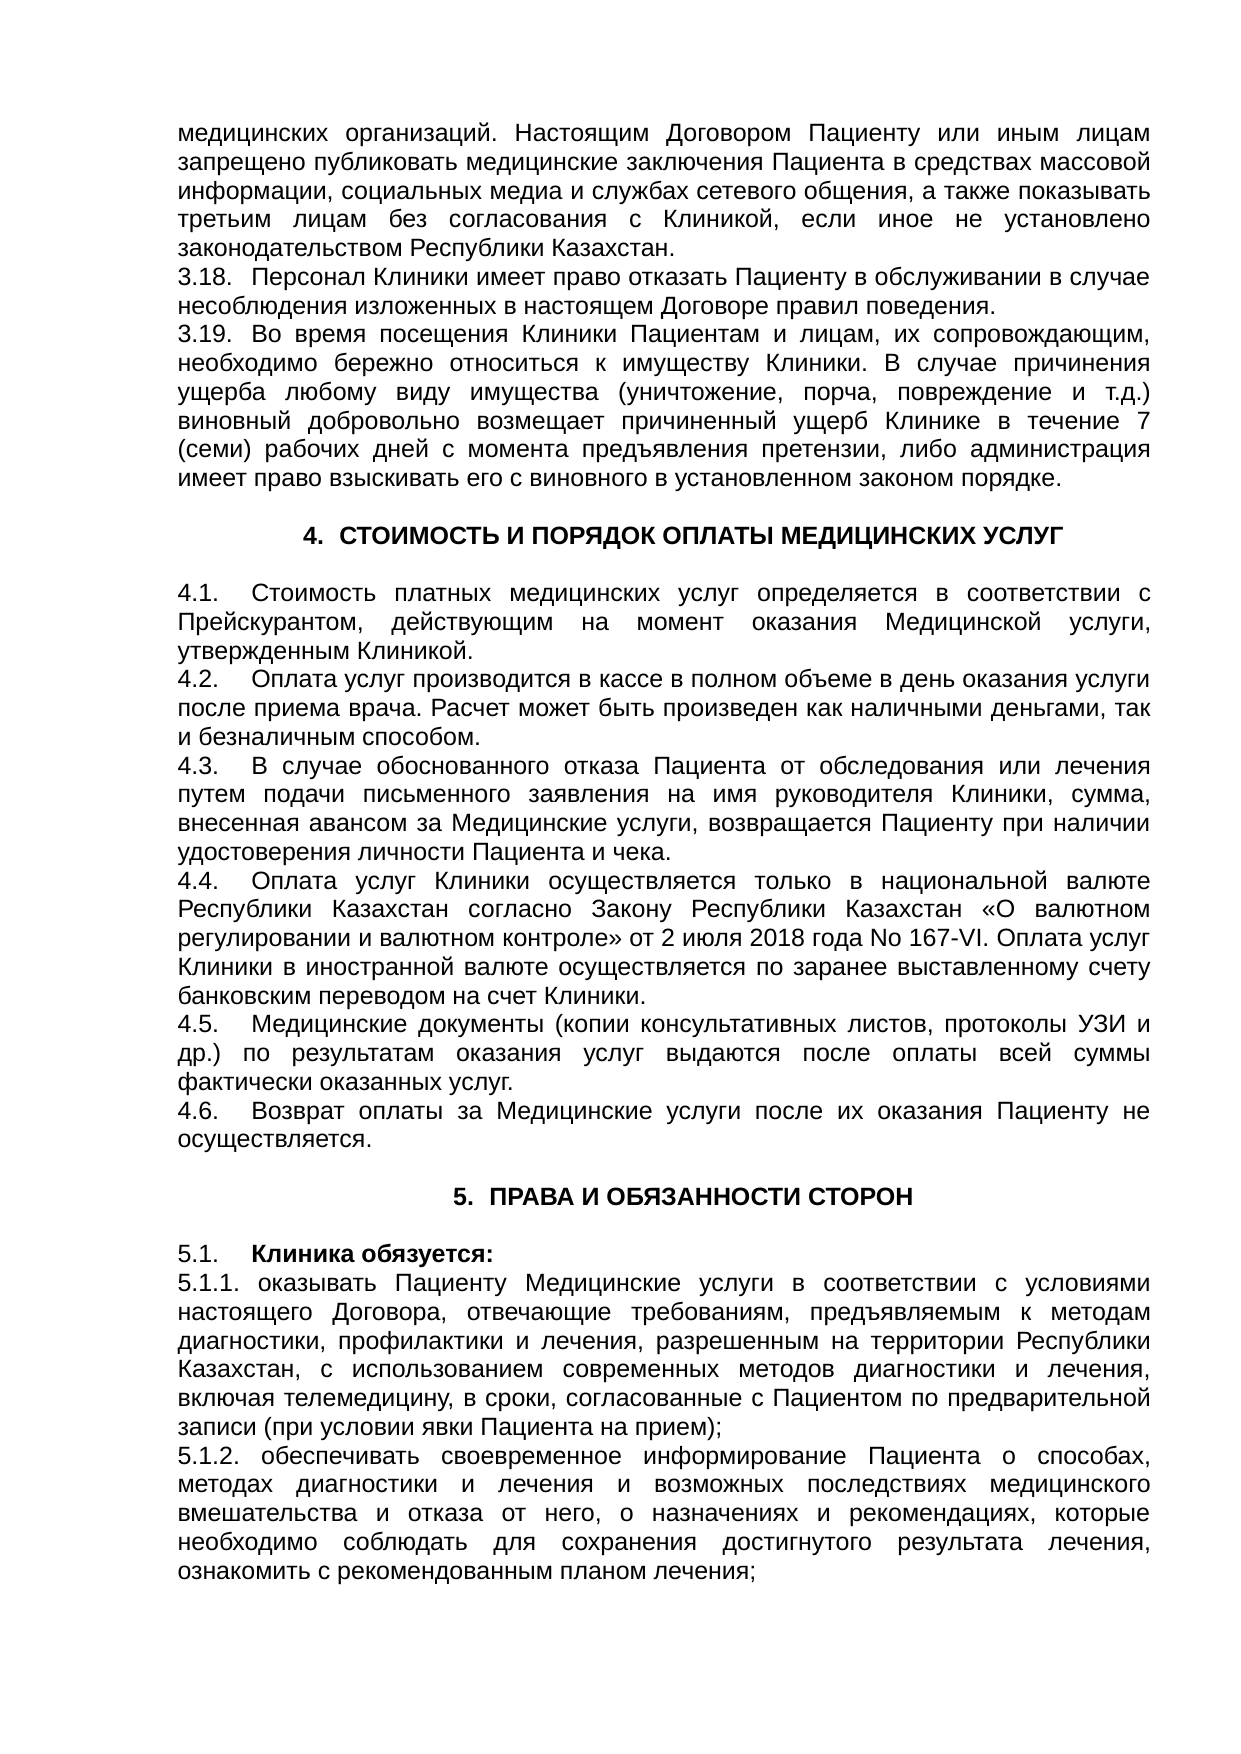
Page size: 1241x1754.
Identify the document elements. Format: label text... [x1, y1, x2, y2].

list В случае обоснованного отказа Пациента от обследования или лечения путем подачи письменного заявления на имя руководителя Клиники, сумма, внесенная авансом за Медицинские услуги, возвращается Пациенту при наличии удостоверения личности Пациента и чека. [177, 751, 1152, 866]
list Персонал Клиники имеет право отказать Пациенту в обслуживании в случае несоблюдения изложенных в настоящем Договоре правил поведения. [177, 262, 1152, 319]
text 5.1.1. оказывать Пациенту Медицинские услуги в соответствии с условиями настоящего Договора, отвечающие требованиям, предъявляемым к методам диагностики, профилактики и лечения, разрешенным на территории Республики Казахстан, с использованием современных методов диагностики и лечения, включая телемедицину, в сроки, согласованные с Пациентом по предварительной записи (при условии явки Пациента на прием); [177, 1268, 1152, 1441]
list СТОИМОСТЬ И ПОРЯДОК ОПЛАТЫ МЕДИЦИНСКИХ УСЛУГ [177, 521, 1152, 549]
list ПРАВА И ОБЯЗАННОСТИ СТОРОН [177, 1182, 1152, 1211]
list Во время посещения Клиники Пациентам и лицам, их сопровождающим, необходимо бережно относиться к имуществу Клиники. В случае причинения ущерба любому виду имущества (уничтожение, порча, повреждение и т.д.) виновный добровольно возмещает причиненный ущерб Клинике в течение 7 (семи) рабочих дней с момента предъявления претензии, либо администрация имеет право взыскивать его с виновного в установленном законом порядке. [177, 319, 1152, 492]
list Стоимость платных медицинских услуг определяется в соответствии с Прейскурантом, действующим на момент оказания Медицинской услуги, утвержденным Клиникой. [177, 578, 1152, 664]
list Клиника обязуется: [177, 1239, 1152, 1268]
list Оплата услуг Клиники осуществляется только в национальной валюте Республики Казахстан согласно Закону Республики Казахстан «О валютном регулировании и валютном контроле» от 2 июля 2018 года No 167-VI. Оплата услуг Клиники в иностранной валюте осуществляется по заранее выставленному счету банковским переводом на счет Клиники. [177, 866, 1152, 1009]
list Оплата услуг производится в кассе в полном объеме в день оказания услуги после приема врача. Расчет может быть произведен как наличными деньгами, так и безналичным способом. [177, 664, 1152, 751]
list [177, 118, 1152, 262]
text 5.1.2. обеспечивать своевременное информирование Пациента о способах, методах диагностики и лечения и возможных последствиях медицинского вмешательства и отказа от него, о назначениях и рекомендациях, которые необходимо соблюдать для сохранения достигнутого результата лечения, ознакомить с рекомендованным планом лечения; [177, 1441, 1152, 1584]
list Медицинские документы (копии консультативных листов, протоколы УЗИ и др.) по результатам оказания услуг выдаются после оплаты всей суммы фактически оказанных услуг. [177, 1009, 1152, 1096]
list Возврат оплаты за Медицинские услуги после их оказания Пациенту не осуществляется. [177, 1096, 1152, 1153]
